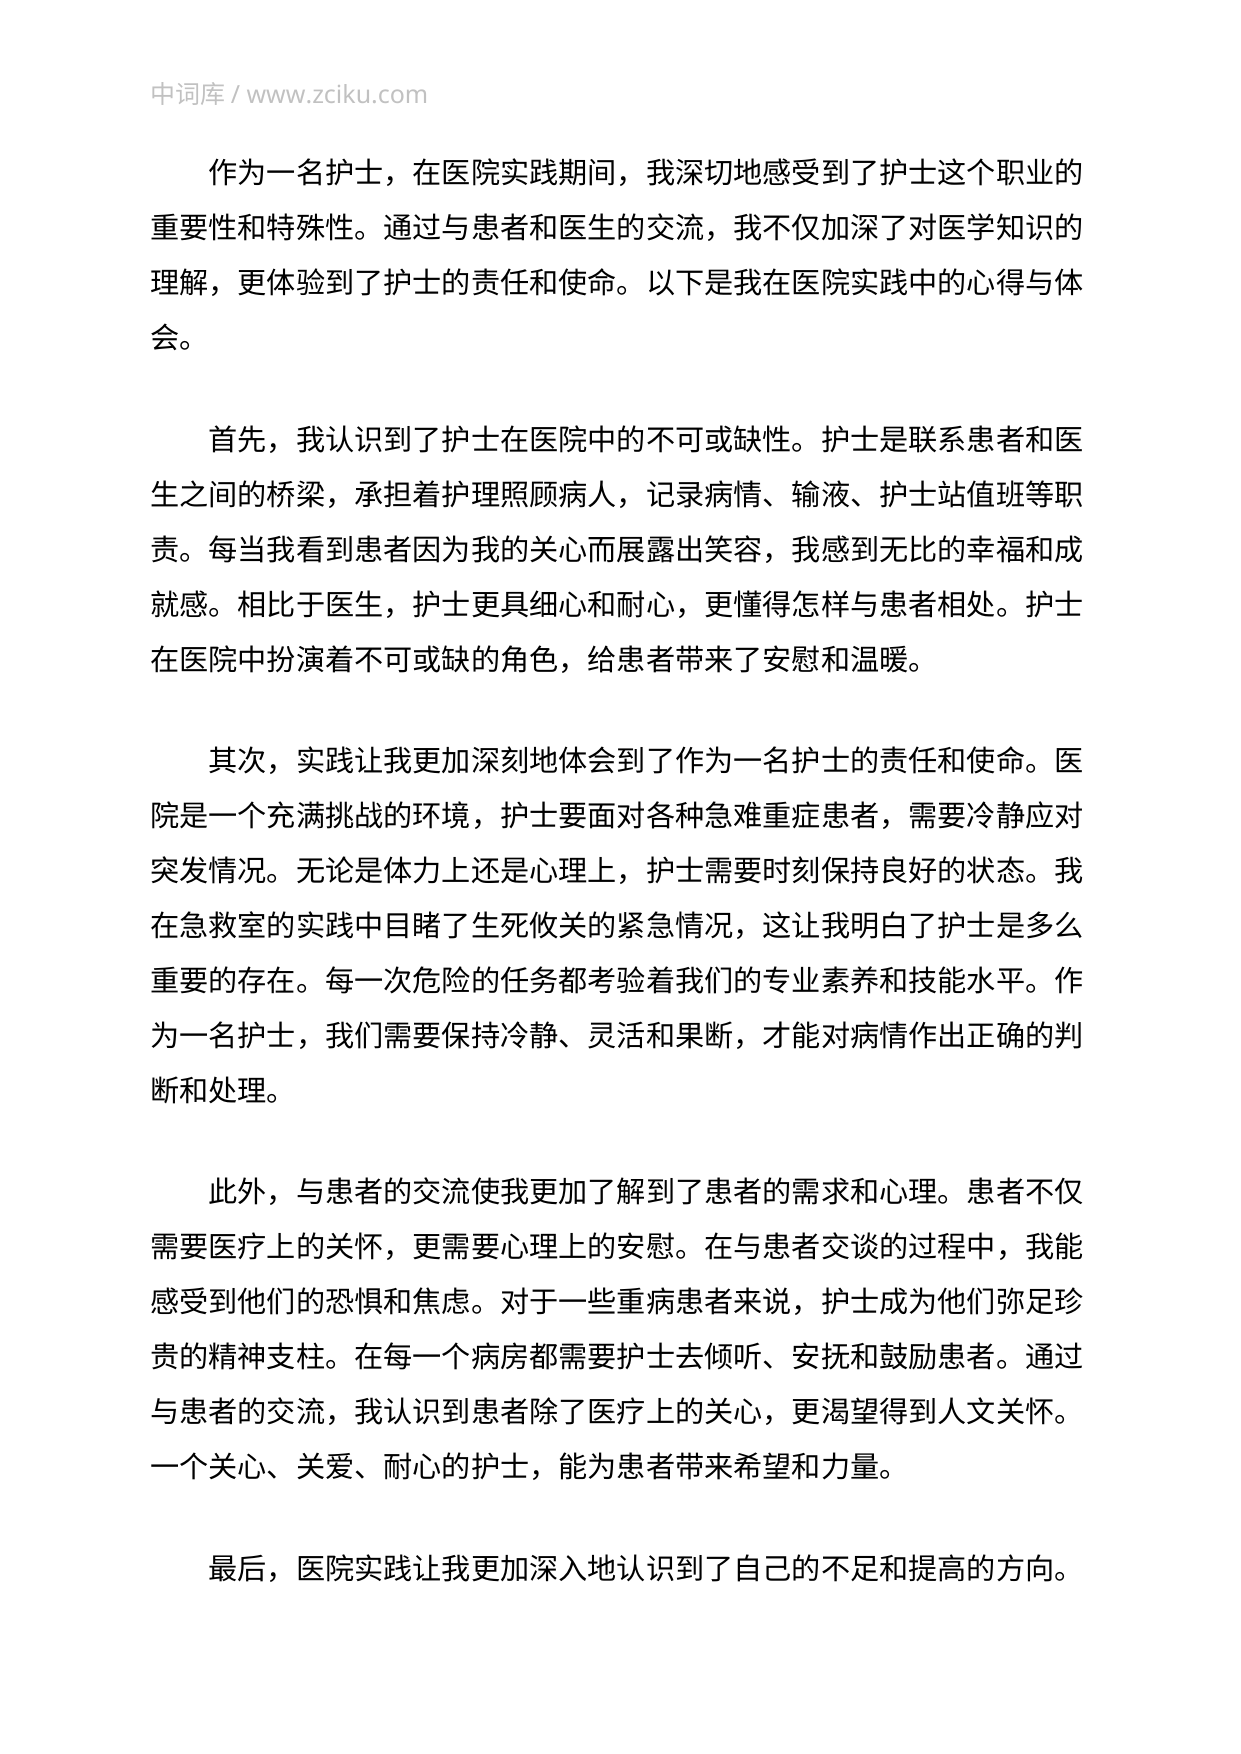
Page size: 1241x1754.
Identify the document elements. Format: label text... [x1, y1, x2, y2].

text 首先，我认识到了护士在医院中的不可或缺性。护士是联系患者和医生之间的桥梁，承担着护理照顾病人，记录病情、输液、护士站值班等职责。每当我看到患者因为我的关心而展露出笑容，我感到无比的幸福和成就感。相比于医生，护士更具细心和耐心，更懂得怎样与患者相处。护士在医院中扮演着不可或缺的角色，给患者带来了安慰和温暖。 [150, 416, 1090, 678]
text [150, 1545, 1090, 1587]
text 此外，与患者的交流使我更加了解到了患者的需求和心理。患者不仅需要医疗上的关怀，更需要心理上的安慰。在与患者交谈的过程中，我能感受到他们的恐惧和焦虑。对于一些重病患者来说，护士成为他们弥足珍贵的精神支柱。在每一个病房都需要护士去倾听、安抚和鼓励患者。通过与患者的交流，我认识到患者除了医疗上的关心，更渴望得到人文关怀。一个关心、关爱、耐心的护士，能为患者带来希望和力量。 [150, 1169, 1090, 1486]
text 其次，实践让我更加深刻地体会到了作为一名护士的责任和使命。医院是一个充满挑战的环境，护士要面对各种急难重症患者，需要冷静应对突发情况。无论是体力上还是心理上，护士需要时刻保持良好的状态。我在急救室的实践中目睹了生死攸关的紧急情况，这让我明白了护士是多么重要的存在。每一次危险的任务都考验着我们的专业素养和技能水平。作为一名护士，我们需要保持冷静、灵活和果断，才能对病情作出正确的判断和处理。 [150, 738, 1090, 1109]
text 作为一名护士，在医院实践期间，我深切地感受到了护士这个职业的重要性和特殊性。通过与患者和医生的交流，我不仅加深了对医学知识的理解，更体验到了护士的责任和使命。以下是我在医院实践中的心得与体会。 [150, 150, 1090, 357]
